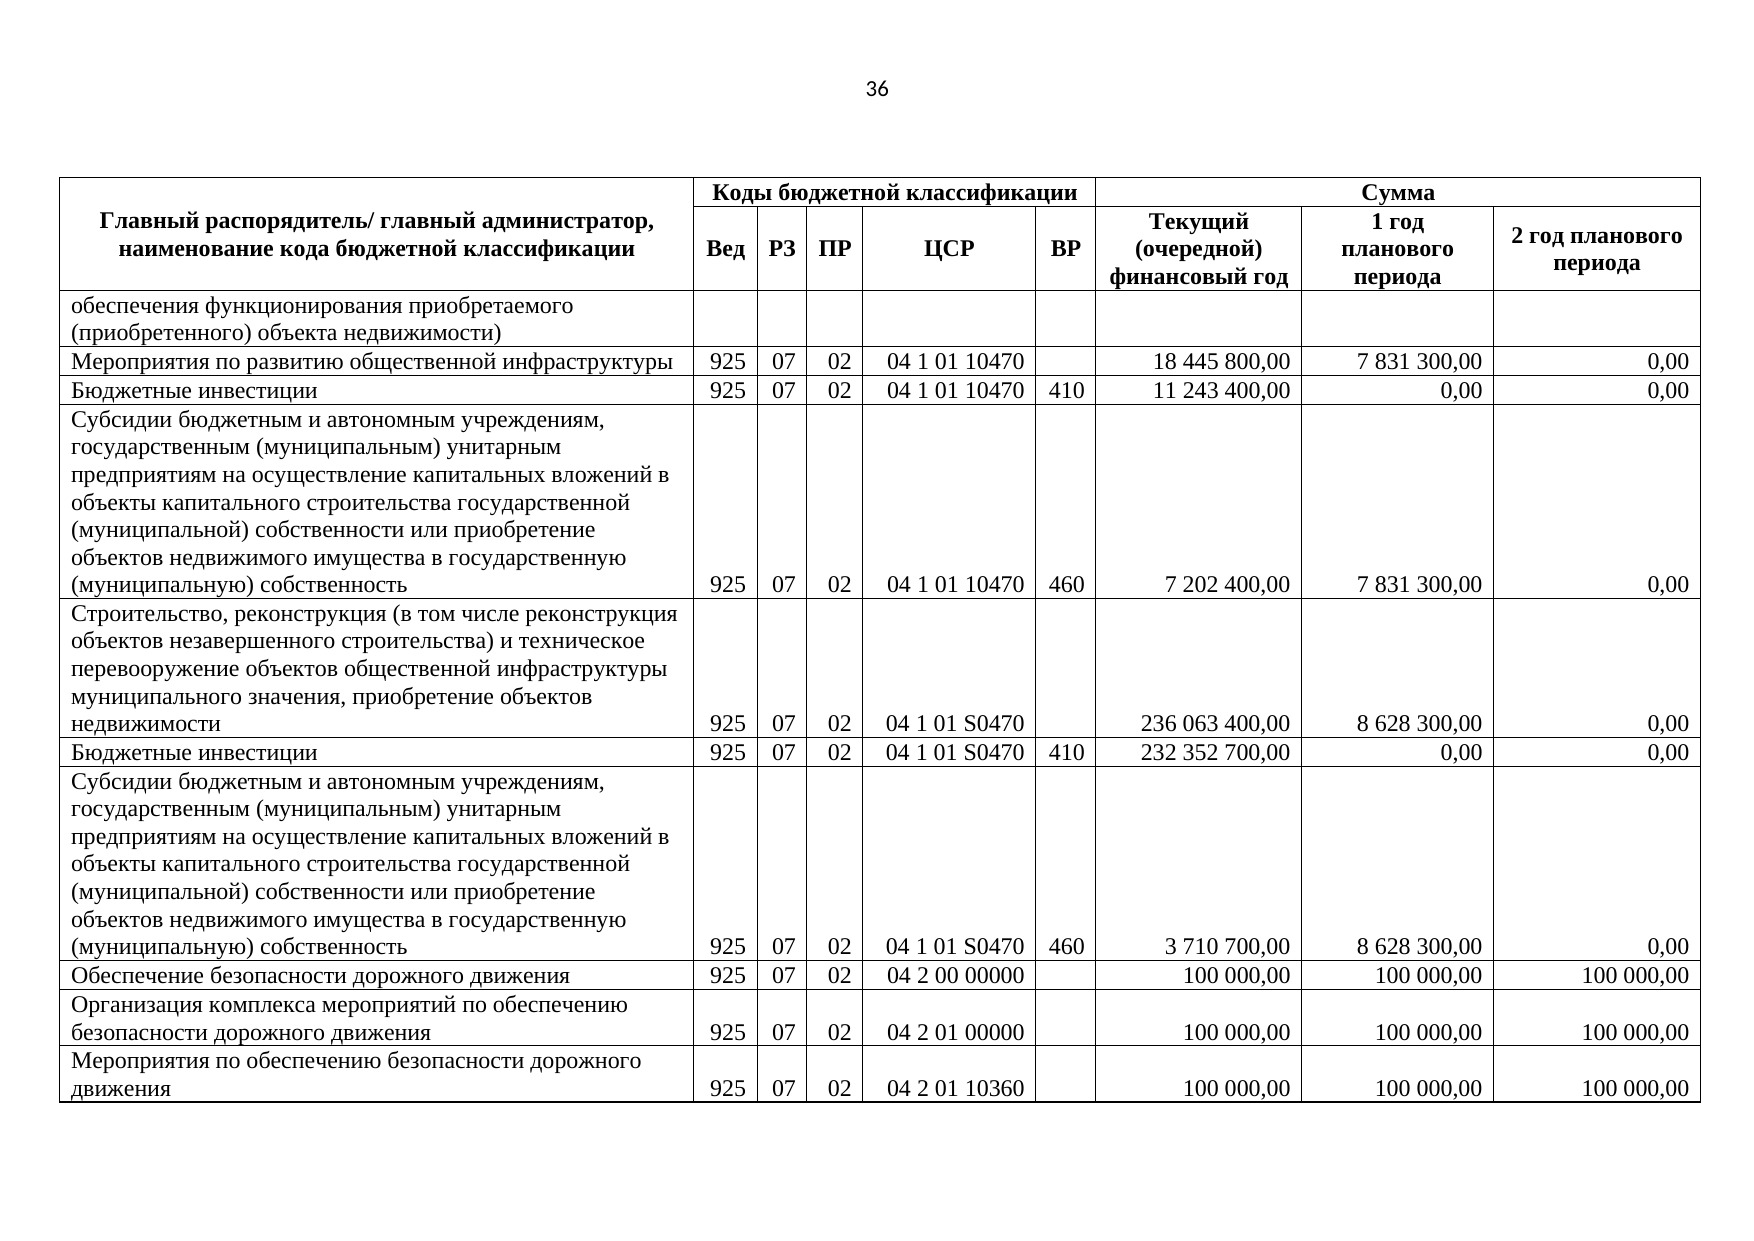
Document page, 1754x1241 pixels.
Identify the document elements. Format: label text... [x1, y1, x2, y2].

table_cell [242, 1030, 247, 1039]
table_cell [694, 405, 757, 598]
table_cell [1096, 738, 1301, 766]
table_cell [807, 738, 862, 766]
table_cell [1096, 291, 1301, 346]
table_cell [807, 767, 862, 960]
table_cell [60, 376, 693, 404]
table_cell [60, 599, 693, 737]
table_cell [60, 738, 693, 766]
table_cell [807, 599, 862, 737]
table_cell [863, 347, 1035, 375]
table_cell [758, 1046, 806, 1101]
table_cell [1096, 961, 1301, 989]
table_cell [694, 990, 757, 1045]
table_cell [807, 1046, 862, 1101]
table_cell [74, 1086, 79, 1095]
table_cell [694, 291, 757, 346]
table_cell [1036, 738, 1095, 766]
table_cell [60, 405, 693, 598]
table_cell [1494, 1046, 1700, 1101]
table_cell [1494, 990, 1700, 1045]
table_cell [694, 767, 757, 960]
table_header Сумма [1096, 178, 1700, 206]
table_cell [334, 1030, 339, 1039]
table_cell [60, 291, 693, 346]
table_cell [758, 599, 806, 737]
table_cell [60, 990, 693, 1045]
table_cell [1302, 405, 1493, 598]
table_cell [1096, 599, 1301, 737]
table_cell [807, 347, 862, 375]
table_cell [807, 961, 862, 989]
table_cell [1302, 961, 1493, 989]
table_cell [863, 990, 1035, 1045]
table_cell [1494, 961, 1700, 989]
table_header Главный распорядитель/ главный администратор, наименование кода бюджетной классификации [60, 178, 693, 290]
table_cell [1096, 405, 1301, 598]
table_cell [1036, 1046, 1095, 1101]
table_cell 1 год планового периода [1302, 207, 1493, 290]
table_cell РЗ [758, 207, 806, 290]
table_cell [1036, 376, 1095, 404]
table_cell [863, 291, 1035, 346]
table_cell Текущий (очередной) финансовый год [1096, 207, 1301, 290]
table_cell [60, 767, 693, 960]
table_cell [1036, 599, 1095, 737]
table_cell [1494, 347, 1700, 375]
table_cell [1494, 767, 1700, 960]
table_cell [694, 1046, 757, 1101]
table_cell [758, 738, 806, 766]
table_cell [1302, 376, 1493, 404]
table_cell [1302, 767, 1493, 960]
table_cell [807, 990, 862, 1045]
table_header Коды бюджетной классификации [694, 178, 1095, 206]
table_cell ВР [1036, 207, 1095, 290]
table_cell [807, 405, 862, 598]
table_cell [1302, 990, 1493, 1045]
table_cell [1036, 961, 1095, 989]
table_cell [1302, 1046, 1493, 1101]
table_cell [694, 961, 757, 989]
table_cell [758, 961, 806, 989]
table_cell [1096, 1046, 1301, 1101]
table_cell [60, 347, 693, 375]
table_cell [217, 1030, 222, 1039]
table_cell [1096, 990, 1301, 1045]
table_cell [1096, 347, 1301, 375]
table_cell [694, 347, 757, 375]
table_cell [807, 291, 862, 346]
table_cell Вед [694, 207, 757, 290]
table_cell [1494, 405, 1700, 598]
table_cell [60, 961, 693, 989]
table_cell 2 год планового периода [1494, 207, 1700, 290]
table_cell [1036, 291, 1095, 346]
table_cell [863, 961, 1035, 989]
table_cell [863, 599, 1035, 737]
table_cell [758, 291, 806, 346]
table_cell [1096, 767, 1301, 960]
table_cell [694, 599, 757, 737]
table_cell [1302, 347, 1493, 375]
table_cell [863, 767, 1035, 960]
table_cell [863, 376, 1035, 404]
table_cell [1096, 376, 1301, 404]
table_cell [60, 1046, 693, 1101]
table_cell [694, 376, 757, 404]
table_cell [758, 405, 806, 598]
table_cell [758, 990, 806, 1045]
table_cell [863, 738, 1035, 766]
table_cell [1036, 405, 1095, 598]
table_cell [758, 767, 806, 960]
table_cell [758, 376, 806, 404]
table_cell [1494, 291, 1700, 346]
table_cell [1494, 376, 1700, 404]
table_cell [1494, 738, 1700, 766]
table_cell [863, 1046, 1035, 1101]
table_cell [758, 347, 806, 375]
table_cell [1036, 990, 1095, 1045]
table_cell ЦСР [863, 207, 1035, 290]
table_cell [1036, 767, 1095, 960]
table_cell ПР [807, 207, 862, 290]
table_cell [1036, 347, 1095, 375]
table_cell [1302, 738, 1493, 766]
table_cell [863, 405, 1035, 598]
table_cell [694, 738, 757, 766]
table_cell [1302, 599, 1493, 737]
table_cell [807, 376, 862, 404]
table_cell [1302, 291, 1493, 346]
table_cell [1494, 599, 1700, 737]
